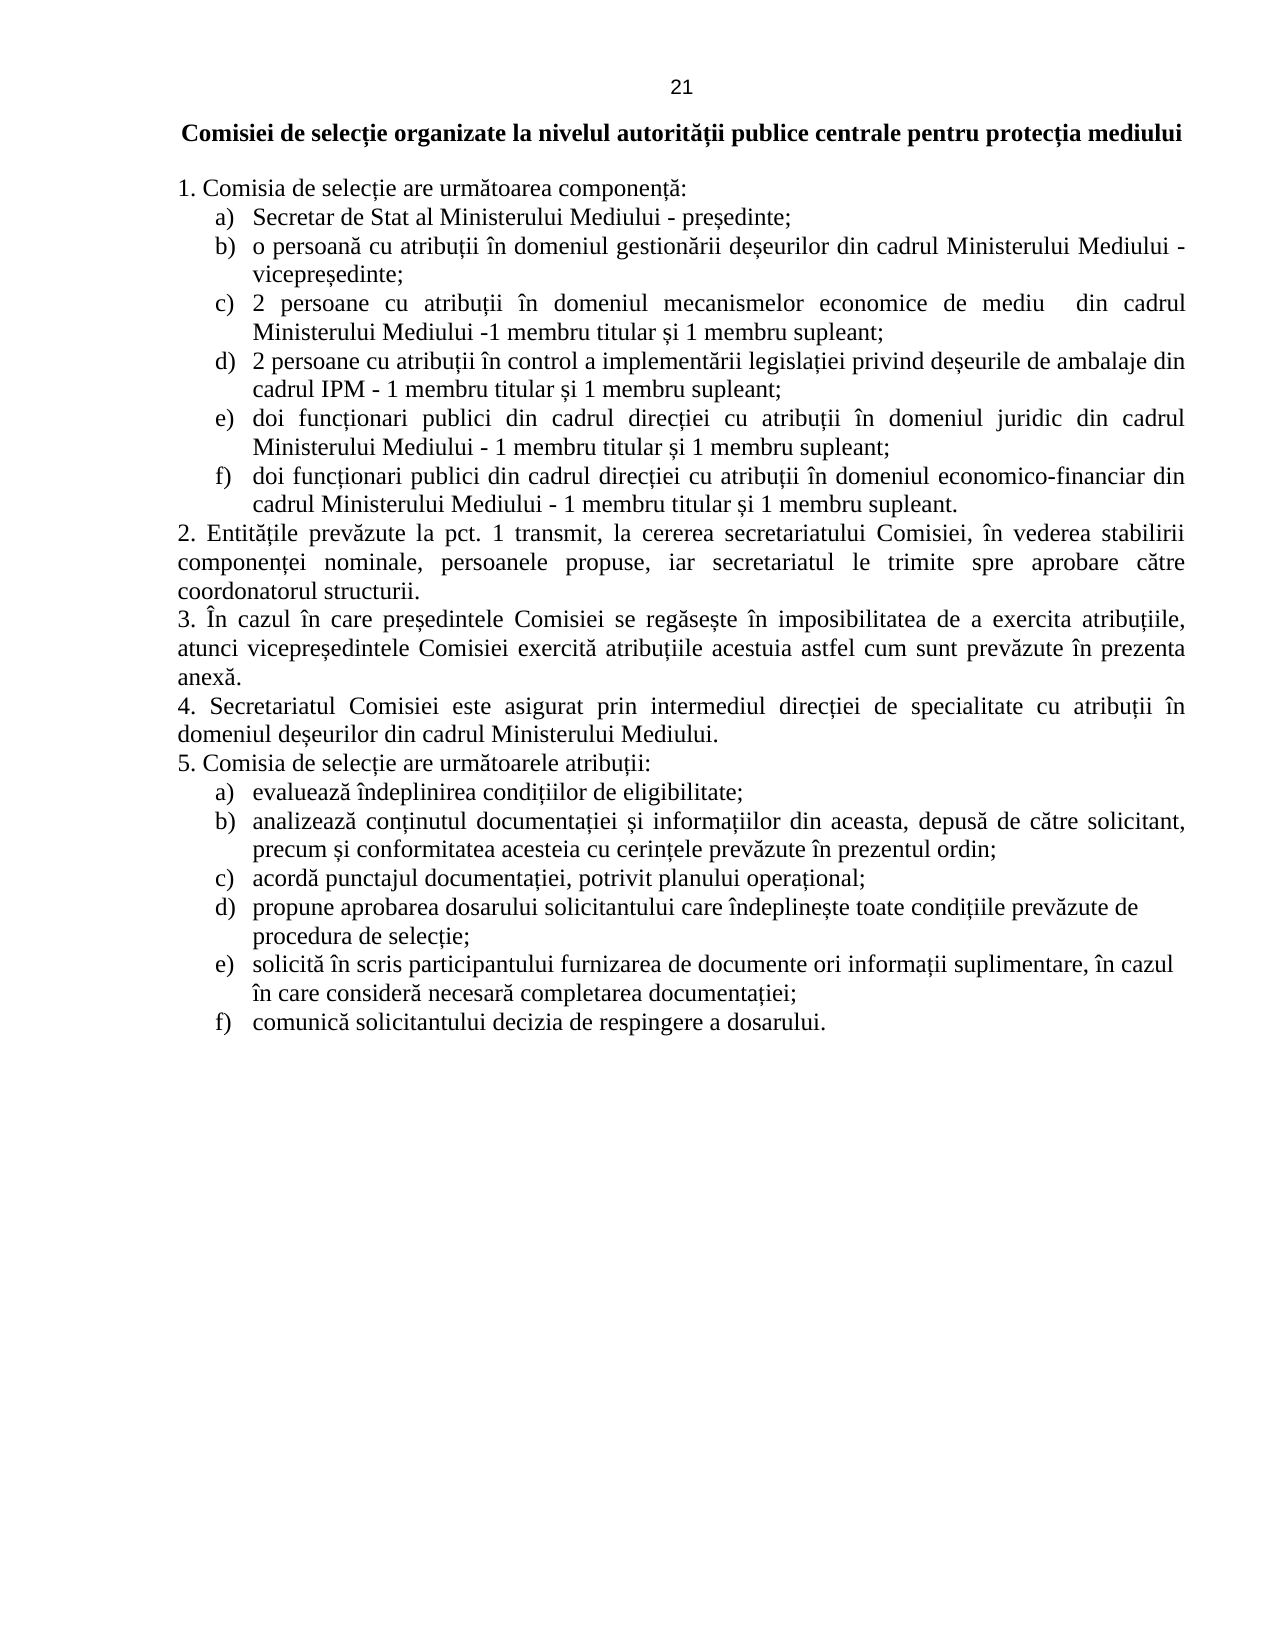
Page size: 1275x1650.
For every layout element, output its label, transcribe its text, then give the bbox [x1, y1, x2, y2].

list doi funcționari publici din cadrul direcției cu atribuții în domeniul economico-financiar din cadrul Ministerului Mediului - 1 membru titular și 1 membru supleant. [215, 461, 1186, 518]
text 2. Entitățile prevăzute la pct. 1 transmit, la cererea secretariatului Comisiei, în vederea stabilirii componenței nominale, persoanele propuse, iar secretariatul le trimite spre aprobare către coordonatorul structurii. [177, 518, 1186, 604]
text 3. În cazul în care președintele Comisiei se regăsește în imposibilitatea de a exercita atribuțiile, atunci vicepreședintele Comisiei exercită atribuțiile acestuia astfel cum sunt prevăzute în prezenta anexă. [177, 604, 1186, 691]
text Comisiei de selecție organizate la nivelul autorității publice centrale pentru protecția mediului [177, 118, 1186, 147]
text 5. Comisia de selecție are următoarele atribuții: [177, 748, 1186, 777]
list comunică solicitantului decizia de respingere a dosarului. [215, 1007, 1186, 1036]
list analizează conținutul documentației și informațiilor din aceasta, depusă de către solicitant, precum și conformitatea acesteia cu cerințele prevăzute în prezentul ordin; [215, 806, 1186, 863]
list o persoană cu atribuții în domeniul gestionării deșeurilor din cadrul Ministerului Mediului - vicepreședinte; [215, 231, 1186, 288]
text 4. Secretariatul Comisiei este asigurat prin intermediul direcției de specialitate cu atribuții în domeniul deșeurilor din cadrul Ministerului Mediului. [177, 691, 1186, 748]
list Secretar de Stat al Ministerului Mediului - președinte; [215, 202, 1186, 231]
text 1. Comisia de selecție are următoarea componență: [177, 173, 1186, 202]
list solicită în scris participantului furnizarea de documente ori informații suplimentare, în cazul în care consideră necesară completarea documentației; [215, 949, 1186, 1007]
list evaluează îndeplinirea condițiilor de eligibilitate; [215, 777, 1186, 806]
list acordă punctajul documentației, potrivit planului operațional; [215, 863, 1186, 892]
list 2 persoane cu atribuții în domeniul mecanismelor economice de mediu din cadrul Ministerului Mediului -1 membru titular și 1 membru supleant; [215, 288, 1186, 346]
list 2 persoane cu atribuții în control a implementării legislației privind deșeurile de ambalaje din cadrul IPM - 1 membru titular și 1 membru supleant; [215, 346, 1186, 403]
list doi funcționari publici din cadrul direcției cu atribuții în domeniul juridic din cadrul Ministerului Mediului - 1 membru titular și 1 membru supleant; [215, 403, 1186, 461]
list propune aprobarea dosarului solicitantului care îndeplinește toate condițiile prevăzute de procedura de selecție; [215, 892, 1186, 949]
